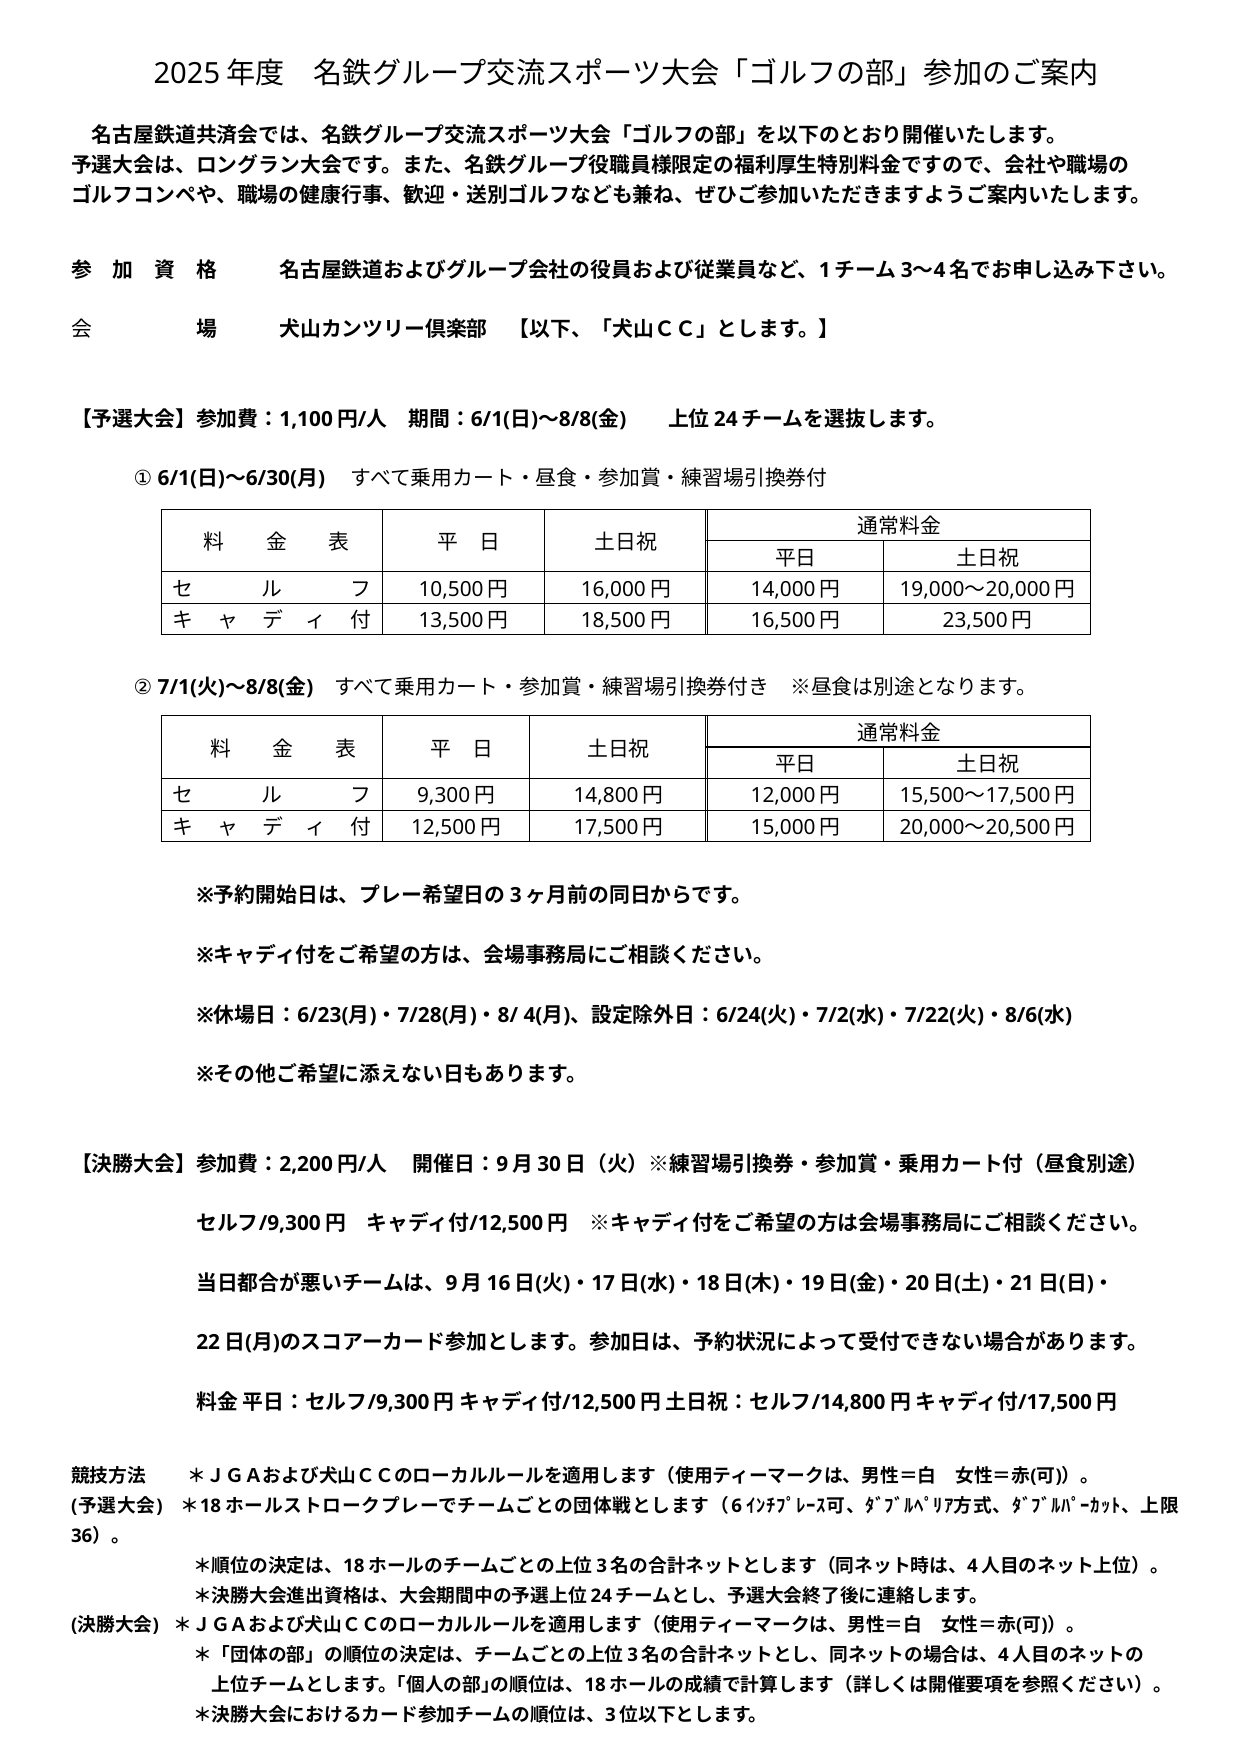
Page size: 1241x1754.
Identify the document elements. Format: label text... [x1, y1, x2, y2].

text ＊「団体の部」の順位の決定は、チームごとの上位3名の合計ネットとし、同ネットの場合は、4人目のネットの [71, 1639, 1181, 1668]
text ※その他ご希望に添えない日もあります。 [71, 1043, 1178, 1102]
table_cell 19,000～20,000円 [884, 572, 1090, 602]
text 当日都合が悪いチームは、9月16日(火)・17日(水)・18日(木)・19日(金)・20日(土)・21日(日)・ [71, 1251, 1181, 1311]
text 【決勝大会】参加費：2,200円/人 開催日：9月30日（火）※練習場引換券・参加賞・乗用カート付（昼食別途） [71, 1132, 1181, 1192]
text ＊決勝大会進出資格は、大会期間中の予選上位24チームとし、予選大会終了後に連絡します。 [71, 1579, 1181, 1609]
table_cell 15,000円 [708, 811, 883, 841]
table_cell 14,800円 [530, 779, 705, 809]
table_header 平 日 [383, 510, 544, 571]
table_header 料 金 表 [162, 510, 382, 571]
table_cell 平日 [708, 541, 883, 571]
table_cell 土日祝 [884, 541, 1090, 571]
text セルフ/9,300円 キャディ付/12,500円 ※キャディ付をご希望の方は会場事務局にご相談ください。 [71, 1192, 1181, 1251]
text 上位チームとします。｢個人の部｣の順位は、18ホールの成績で計算します（詳しくは開催要項を参照ください）。 [71, 1668, 1181, 1698]
table_cell 18,500円 [545, 604, 705, 634]
table_header 料 金 表 [162, 716, 382, 778]
text ※休場日：6/23(月)・7/28(月)・8/ 4(月)、設定除外日：6/24(火)・7/2(水)・7/22(火)・8/6(水) [71, 983, 1178, 1043]
table_cell 20,000～20,500円 [884, 811, 1090, 841]
table_cell キャディ付 [162, 811, 382, 841]
table_cell 土日祝 [884, 748, 1090, 778]
text 名古屋鉄道共済会では、名鉄グループ交流スポーツ大会「ゴルフの部」を以下のとおり開催いたします。 [71, 118, 1181, 148]
text 会 場 犬山カンツリー倶楽部 【以下、「犬山ＣＣ」とします。】 [71, 298, 1181, 358]
text 競技方法 ＊ＪＧＡおよび犬山ＣＣのローカルルールを適用します（使用ティーマークは、男性＝白 女性＝赤(可)）。 [71, 1460, 1181, 1490]
text ※キャディ付をご希望の方は、会場事務局にご相談ください。 [71, 924, 1178, 983]
table_cell 9,300円 [383, 779, 529, 809]
table_cell 17,500円 [530, 811, 705, 841]
text ① 6/1(日)～6/30(月) すべて乗用カート・昼食・参加賞・練習場引換券付 [71, 447, 1181, 507]
table_cell 14,000円 [708, 572, 883, 602]
text 参 加 資 格 名古屋鉄道およびグループ会社の役員および従業員など、1チーム3～4名でお申し込み下さい。 [71, 238, 1181, 298]
text 22日(月)のスコアーカード参加とします。参加日は、予約状況によって受付できない場合があります。 [71, 1311, 1181, 1371]
text (決勝大会) ＊ＪＧＡおよび犬山ＣＣのローカルルールを適用します（使用ティーマークは、男性＝白 女性＝赤(可)）。 [71, 1609, 1181, 1639]
text (予選大会) ＊18ホールストロークプレーでチームごとの団体戦とします（6ｲﾝﾁﾌﾟﾚｰｽ可、ﾀﾞﾌﾞﾙﾍﾟﾘｱ方式、ﾀﾞﾌﾞﾙﾊﾟｰｶｯﾄ、上限36）。 [71, 1490, 1181, 1549]
table_cell 平日 [708, 748, 883, 778]
table_header 平 日 [383, 716, 529, 778]
text 2025年度 名鉄グループ交流スポーツ大会「ゴルフの部」参加のご案内 [71, 50, 1181, 92]
table_cell 23,500円 [884, 604, 1090, 634]
text ② 7/1(火)～8/8(金) すべて乗用カート・参加賞・練習場引換券付き ※昼食は別途となります。 [71, 656, 1181, 715]
text ※予約開始日は、プレー希望日の3ヶ月前の同日からです。 [71, 864, 1178, 924]
table_cell キャディ付 [162, 604, 382, 634]
table_header 土日祝 [530, 716, 705, 778]
text ＊決勝大会におけるカード参加チームの順位は、3位以下とします。 [71, 1698, 1181, 1728]
text 料金 平日：セルフ/9,300円 キャディ付/12,500円 土日祝：セルフ/14,800円 キャディ付/17,500円 [71, 1371, 1181, 1430]
text 予選大会は、ロングラン大会です。また、名鉄グループ役職員様限定の福利厚生特別料金ですので、会社や職場の [71, 148, 1181, 178]
table_header 通常料金 [708, 716, 1090, 746]
table_cell 12,000円 [708, 779, 883, 809]
text ＊順位の決定は、18ホールのチームごとの上位3名の合計ネットとします（同ネット時は、4人目のネット上位）。 [71, 1549, 1181, 1579]
table_cell 15,500～17,500円 [884, 779, 1090, 809]
table_cell 16,000円 [545, 572, 705, 602]
table_cell 10,500円 [383, 572, 544, 602]
text 【予選大会】参加費：1,100円/人 期間：6/1(日)～8/8(金) 上位24チームを選抜します。 [71, 387, 1181, 447]
table_header 通常料金 [708, 510, 1090, 540]
table_header 土日祝 [545, 510, 705, 571]
table_cell 12,500円 [383, 811, 529, 841]
table_cell 16,500円 [708, 604, 883, 634]
text ゴルフコンペや、職場の健康行事、歓迎・送別ゴルフなども兼ね、ぜひご参加いただきますようご案内いたします。 [71, 178, 1181, 209]
table_cell セルフ [162, 779, 382, 809]
table_cell 13,500円 [383, 604, 544, 634]
table_cell セルフ [162, 572, 382, 602]
